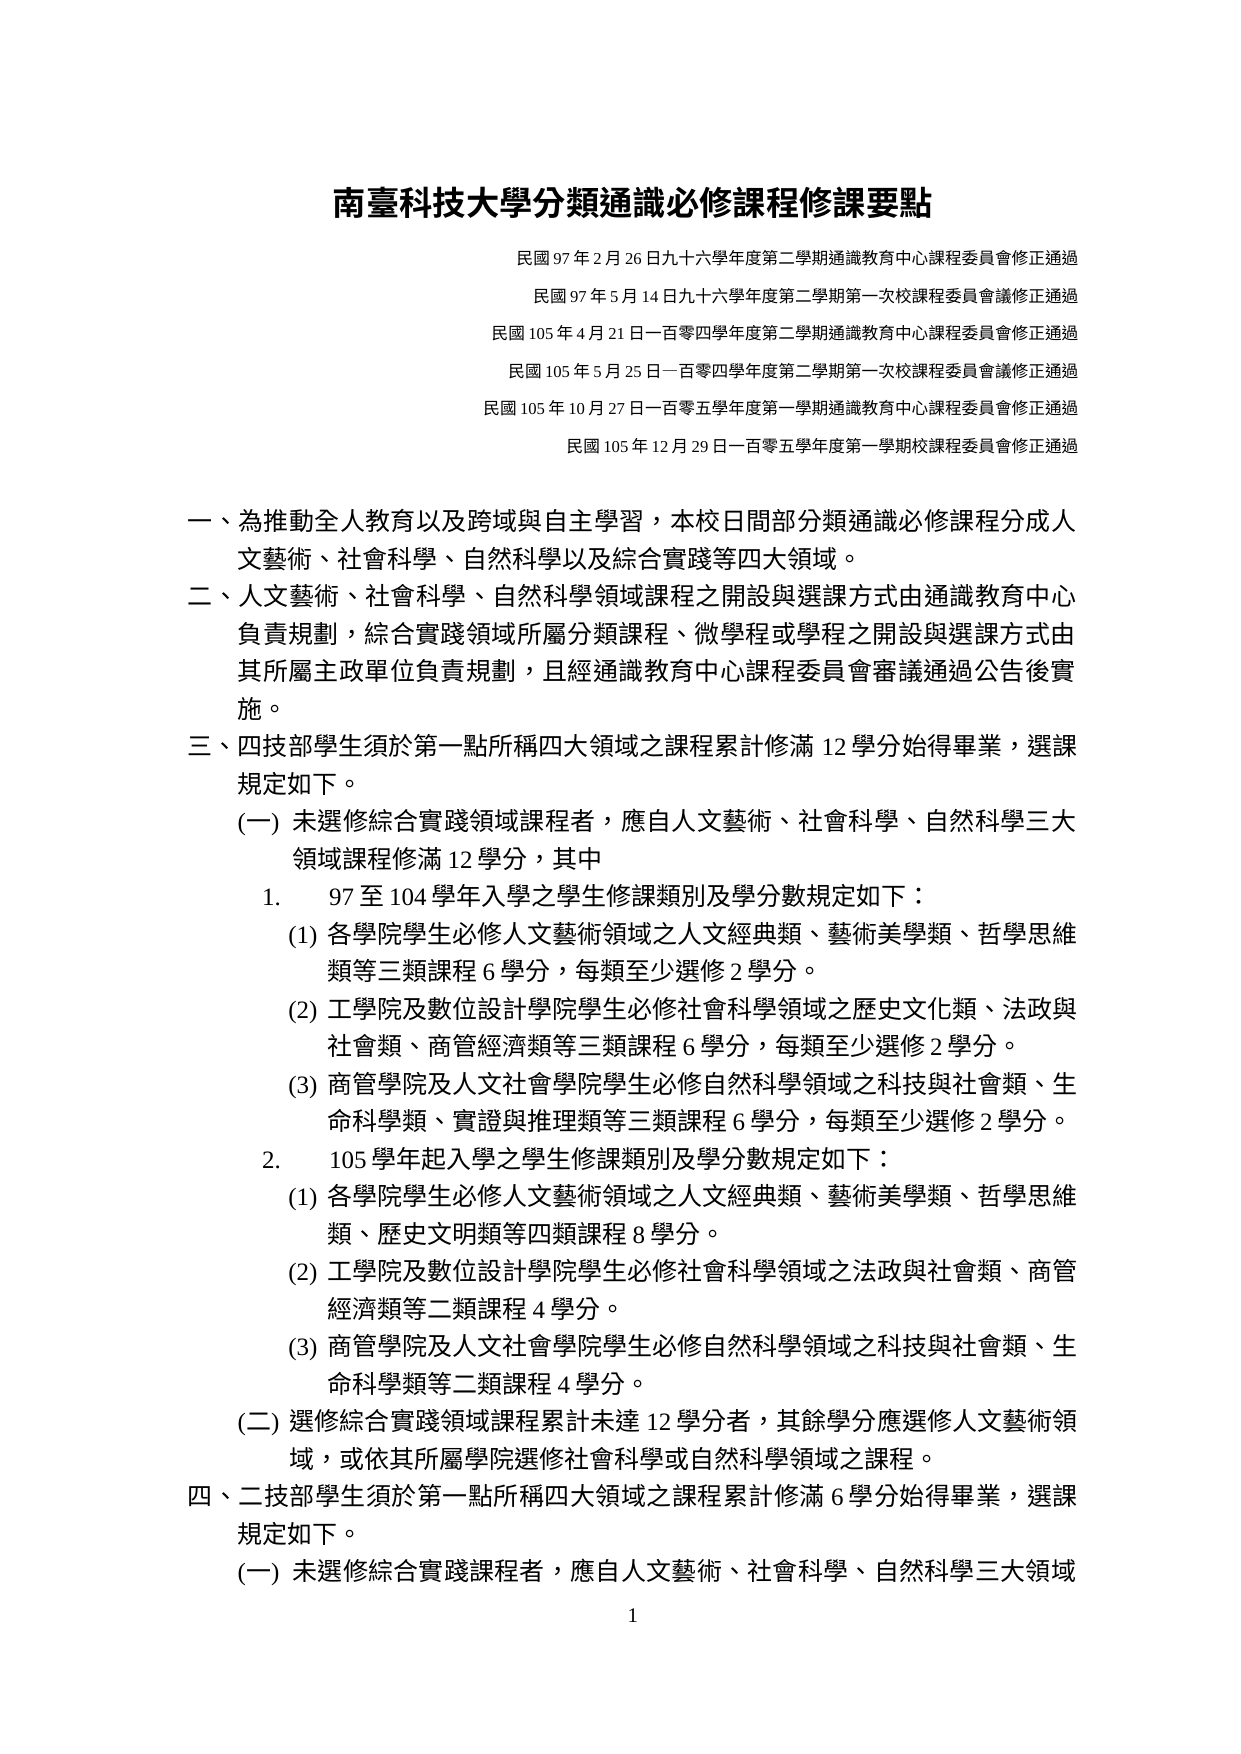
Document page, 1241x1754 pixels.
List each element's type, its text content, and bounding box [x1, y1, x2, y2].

text 民國97年2月26日九十六學年度第二學期通識教育中心課程委員會修正通過 [187, 239, 1078, 276]
text 民國105年4月21日一百零四學年度第二學期通識教育中心課程委員會修正通過 [187, 314, 1078, 351]
list 各學院學生必修人文藝術領域之人文經典類、藝術美學類、哲學思維類、歷史文明類等四類課程8學分。 [288, 1176, 1078, 1251]
text 一、為推動全人教育以及跨域與自主學習，本校日間部分類通識必修課程分成人文藝術、社會科學、自然科學以及綜合實踐等四大領域。 [187, 501, 1078, 576]
list 97至104學年入學之學生修課類別及學分數規定如下： [262, 876, 1078, 914]
text 民國97年5月14日九十六學年度第二學期第一次校課程委員會議修正通過 [187, 276, 1078, 314]
list 未選修綜合實踐領域課程者，應自人文藝術、社會科學、自然科學三大領域課程修滿12學分，其中 [237, 801, 1078, 876]
list 工學院及數位設計學院學生必修社會科學領域之法政與社會類、商管經濟類等二類課程4學分。 [288, 1251, 1078, 1326]
list 商管學院及人文社會學院學生必修自然科學領域之科技與社會類、生命科學類等二類課程4學分。 [288, 1326, 1078, 1401]
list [237, 1551, 1078, 1589]
text 民國105年5月25日—百零四學年度第二學期第一次校課程委員會議修正通過 [187, 351, 1078, 389]
text 民國105年12月29日一百零五學年度第一學期校課程委員會修正通過 [187, 426, 1078, 464]
list 選修綜合實踐領域課程累計未達12學分者，其餘學分應選修人文藝術領域，或依其所屬學院選修社會科學或自然科學領域之課程。 [237, 1401, 1078, 1476]
text 三、四技部學生須於第一點所稱四大領域之課程累計修滿12學分始得畢業，選課規定如下。 [187, 726, 1078, 801]
text 四、二技部學生須於第一點所稱四大領域之課程累計修滿6學分始得畢業，選課規定如下。 [187, 1476, 1078, 1551]
list 105學年起入學之學生修課類別及學分數規定如下： [262, 1139, 1078, 1176]
list 工學院及數位設計學院學生必修社會科學領域之歷史文化類、法政與社會類、商管經濟類等三類課程6學分，每類至少選修2學分。 [288, 989, 1078, 1064]
text 民國105年10月27日一百零五學年度第一學期通識教育中心課程委員會修正通過 [187, 389, 1078, 426]
text 二、人文藝術、社會科學、自然科學領域課程之開設與選課方式由通識教育中心負責規劃，綜合實踐領域所屬分類課程、微學程或學程之開設與選課方式由其所屬主政單位負責規劃，且經通識教育中心課程委員會審議通過公告後實施。 [187, 576, 1078, 726]
list 各學院學生必修人文藝術領域之人文經典類、藝術美學類、哲學思維類等三類課程6學分，每類至少選修2學分。 [288, 914, 1078, 989]
list 商管學院及人文社會學院學生必修自然科學領域之科技與社會類、生命科學類、實證與推理類等三類課程6學分，每類至少選修2學分。 [288, 1064, 1078, 1139]
text 南臺科技大學分類通識必修課程修課要點 [187, 164, 1078, 239]
